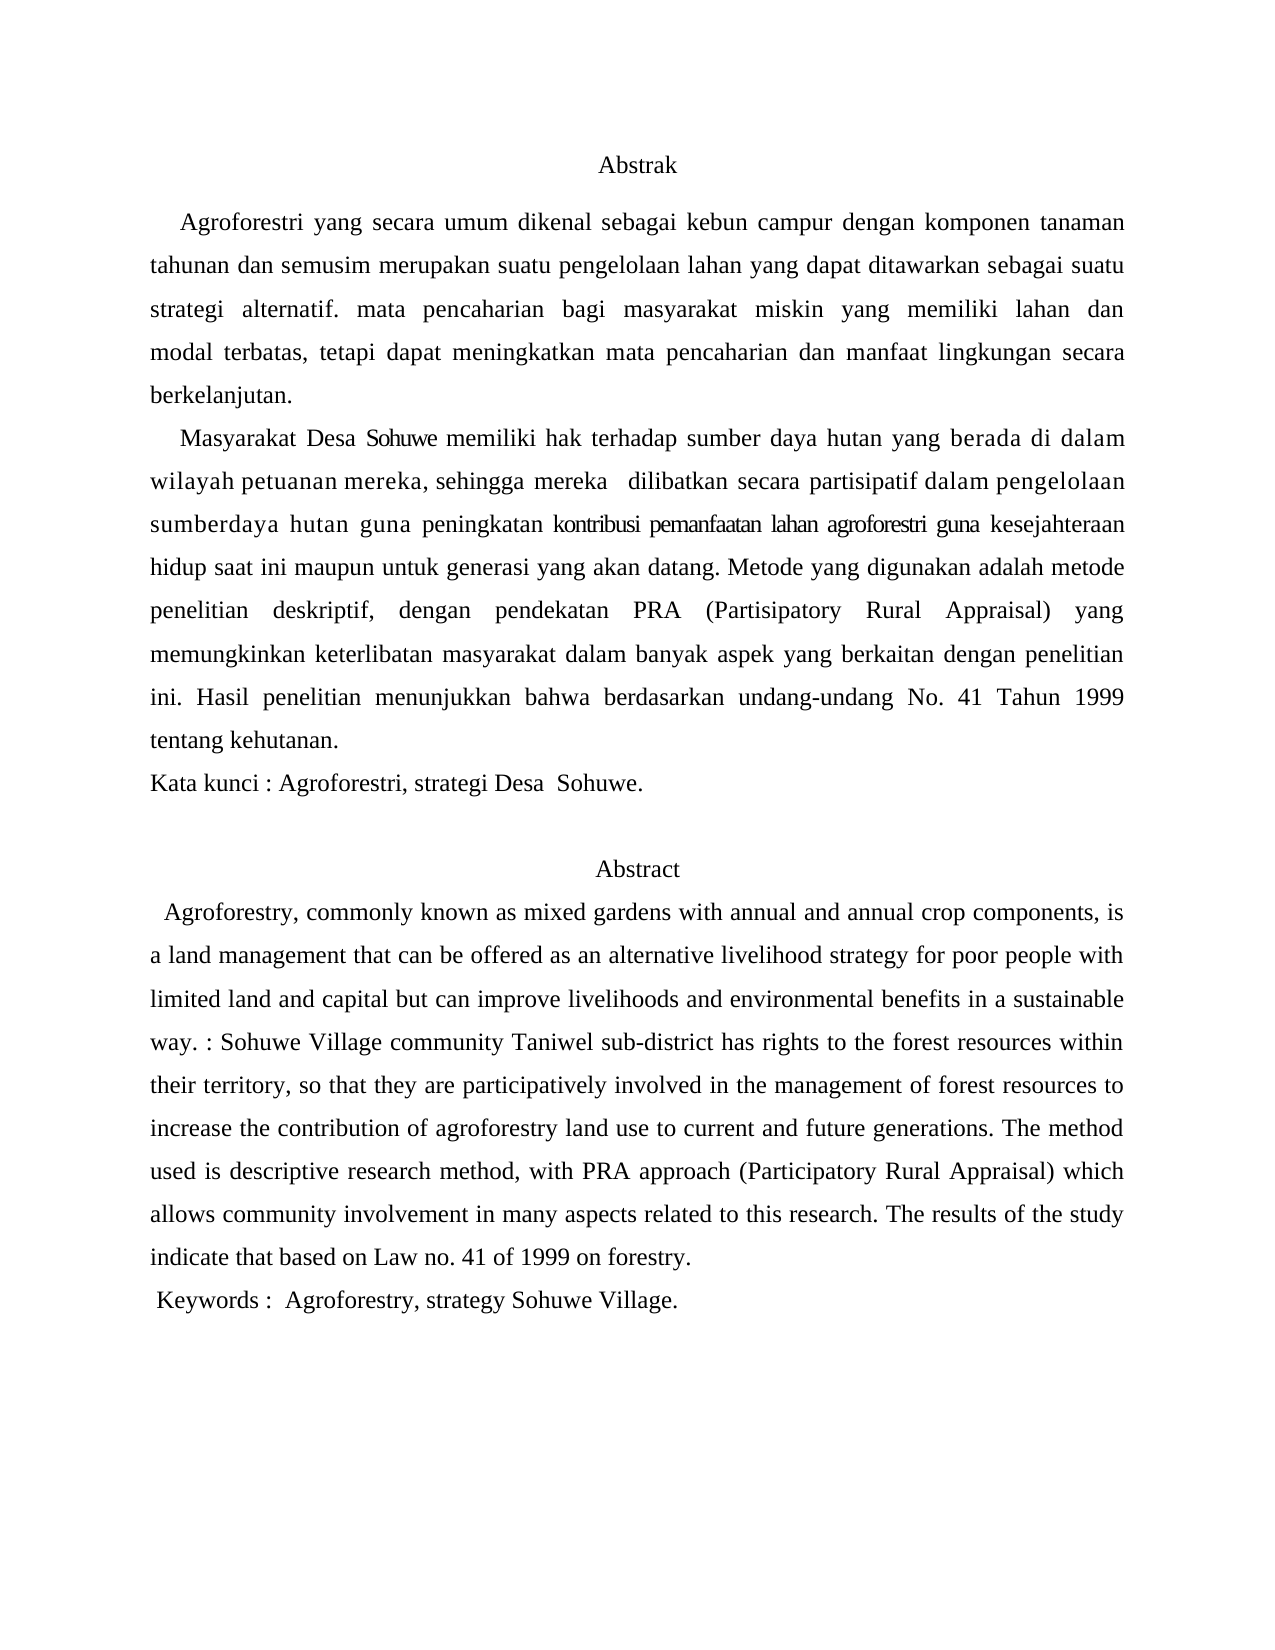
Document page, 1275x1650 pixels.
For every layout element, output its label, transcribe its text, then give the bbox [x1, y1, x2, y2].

text Abstrak [150, 150, 1125, 179]
text Agroforestri yang secara umum dikenal sebagai kebun campur dengan komponen tanaman tahunan dan semusim merupakan suatu pengelolaan lahan yang dapat ditawarkan sebagai suatu strategi alternatif. mata pencaharian bagi masyarakat miskin yang memiliki lahan dan modal terbatas, tetapi dapat meningkatkan mata pencaharian dan manfaat lingkungan secara berkelanjutan. [150, 207, 1125, 409]
text Agroforestry, commonly known as mixed gardens with annual and annual crop components, is a land management that can be offered as an alternative livelihood strategy for poor people with limited land and capital but can improve livelihoods and environmental benefits in a sustainable way. : Sohuwe Village community Taniwel sub-district has rights to the forest resources within their territory, so that they are participatively involved in the management of forest resources to increase the contribution of agroforestry land use to current and future generations. The method used is descriptive research method, with PRA approach (Participatory Rural Appraisal) which allows community involvement in many aspects related to this research. The results of the study indicate that based on Law no. 41 of 1999 on forestry. [150, 897, 1125, 1271]
text Masyarakat Desa Sohuwe memiliki hak terhadap sumber daya hutan yang berada di dalam wilayah petuanan mereka, sehingga mereka dilibatkan secara partisipatif dalam pengelolaan sumberdaya hutan guna peningkatan kontribusi pemanfaatan lahan agroforestri guna kesejahteraan hidup saat ini maupun untuk generasi yang akan datang. Metode yang digunakan adalah metode penelitian deskriptif, dengan pendekatan PRA (Partisipatory Rural Appraisal) yang memungkinkan keterlibatan masyarakat dalam banyak aspek yang berkaitan dengan penelitian ini. Hasil penelitian menunjukkan bahwa berdasarkan undang-undang No. 41 Tahun 1999 tentang kehutanan. [150, 423, 1125, 754]
text Abstract [150, 854, 1125, 883]
text Kata kunci : Agroforestri, strategi Desa Sohuwe. [150, 768, 1125, 797]
text Keywords : Agroforestry, strategy Sohuwe Village. [150, 1286, 1125, 1314]
